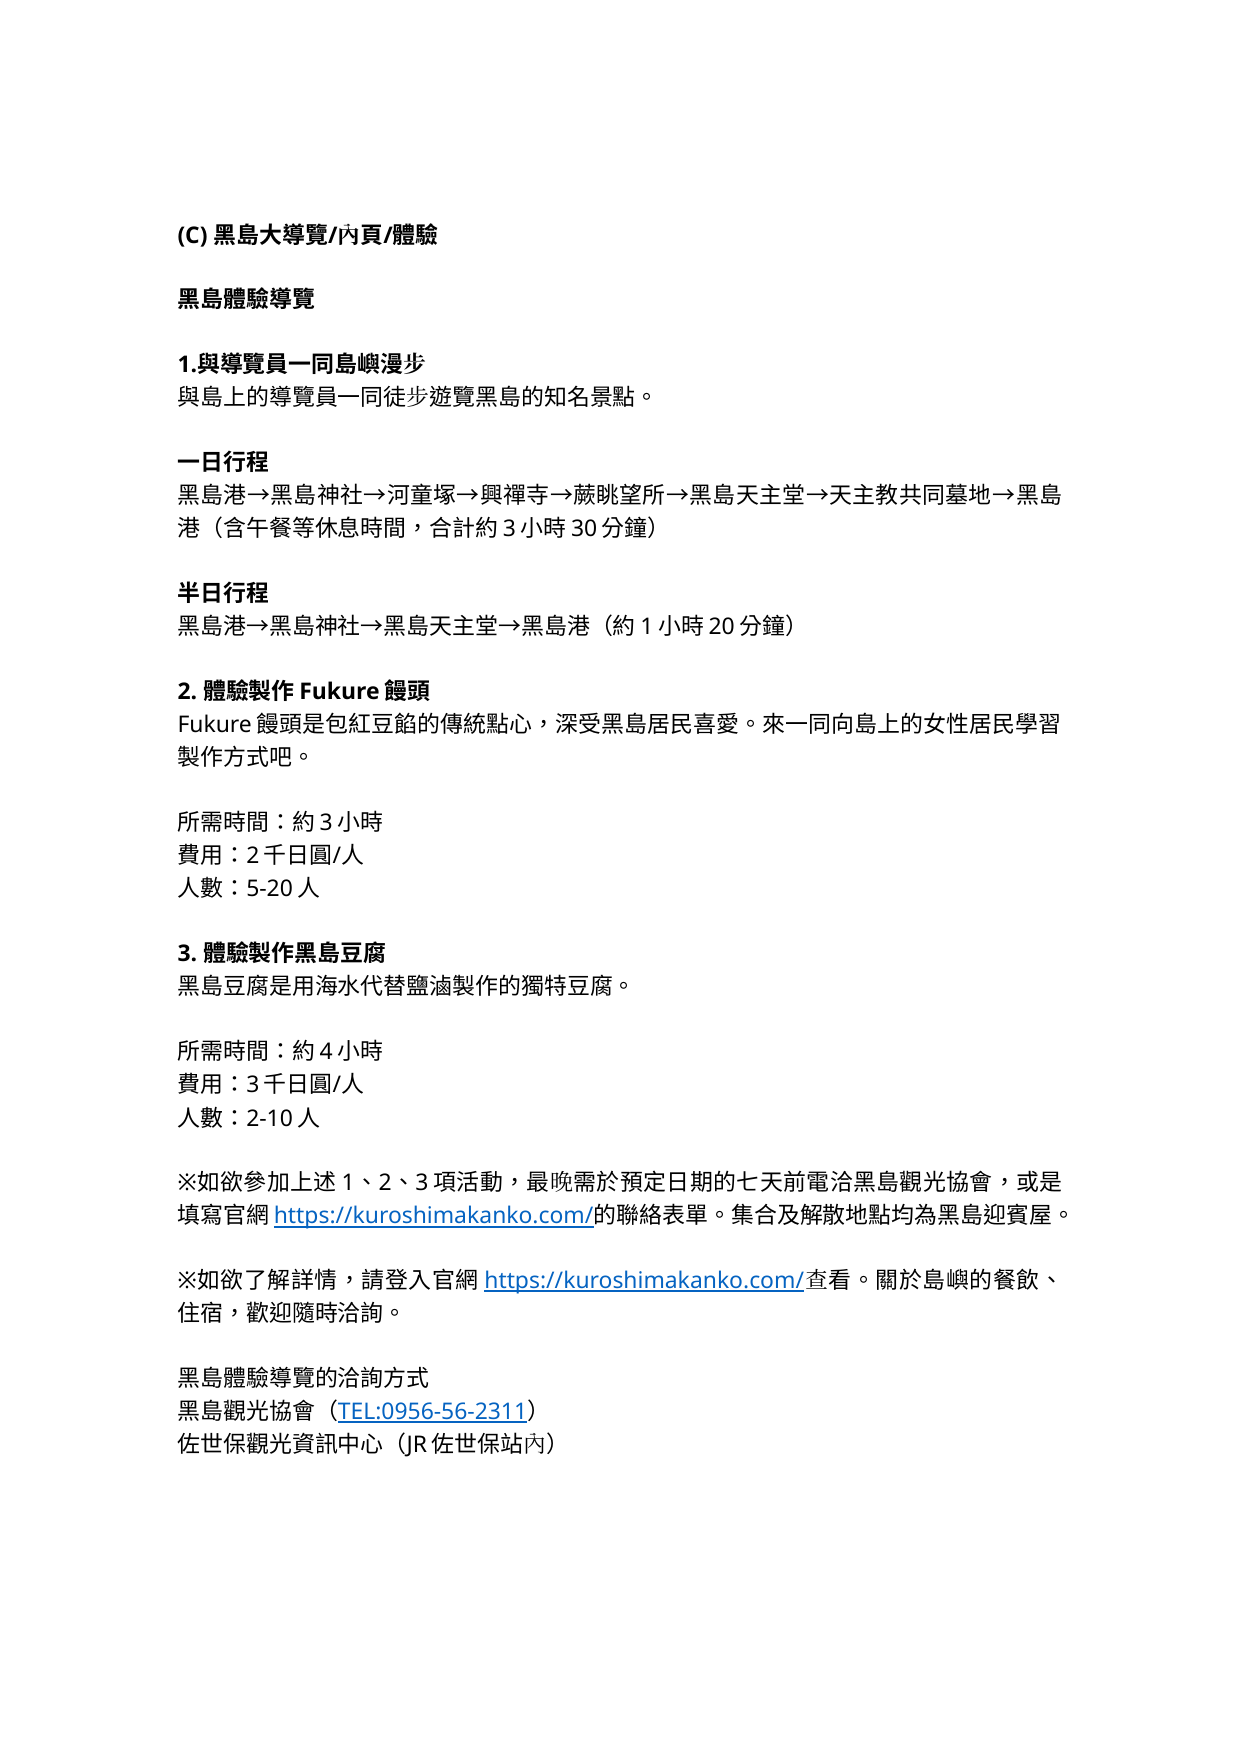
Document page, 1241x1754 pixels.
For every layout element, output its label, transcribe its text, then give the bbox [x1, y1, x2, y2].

text 人數：5-20人 [177, 870, 1063, 904]
text ※如欲了解詳情，請登入官網https://kuroshimakanko.com/查看。關於島嶼的餐飲、住宿，歡迎隨時洽詢。 [177, 1262, 1063, 1328]
text 黑島豆腐是用海水代替鹽滷製作的獨特豆腐。 [177, 968, 1063, 1001]
text 黑島港→黑島神社→黑島天主堂→黑島港（約1小時20分鐘） [177, 608, 1063, 641]
text 黑島體驗導覽 [177, 281, 1063, 314]
text 黑島港→黑島神社→河童塚→興禪寺→蕨眺望所→黑島天主堂→天主教共同墓地→黑島港（含午餐等休息時間，合計約3小時30分鐘） [177, 477, 1063, 543]
text 1.與導覽員一同島嶼漫步 [177, 346, 1063, 379]
text 一日行程 [177, 444, 1063, 477]
text (C) 黑島大導覽/內頁/體驗 [177, 217, 1063, 250]
text 所需時間：約4小時 [177, 1033, 1063, 1066]
text 2. 體驗製作Fukure饅頭 [177, 672, 1063, 706]
text 3. 體驗製作黑島豆腐 [177, 935, 1063, 968]
text 半日行程 [177, 575, 1063, 608]
text 黑島觀光協會（TEL:0956-56-2311） [177, 1393, 1063, 1426]
text 黑島體驗導覽的洽詢方式 [177, 1360, 1063, 1393]
text 所需時間：約3小時 [177, 804, 1063, 837]
text 費用：2千日圓/人 [177, 837, 1063, 870]
text 與島上的導覽員一同徒步遊覽黑島的知名景點。 [177, 379, 1063, 412]
text 人數：2-10人 [177, 1099, 1063, 1133]
text 佐世保觀光資訊中心（JR佐世保站內） [177, 1426, 1063, 1459]
text ※如欲參加上述1、2、3項活動，最晚需於預定日期的七天前電洽黑島觀光協會，或是填寫官網https://kuroshimakanko.com/的聯絡表單。集合及解散地點均為黑島迎賓屋。 [177, 1164, 1063, 1231]
text 費用：3千日圓/人 [177, 1066, 1063, 1099]
text Fukure饅頭是包紅豆餡的傳統點心，深受黑島居民喜愛。來一同向島上的女性居民學習製作方式吧。 [177, 706, 1063, 772]
